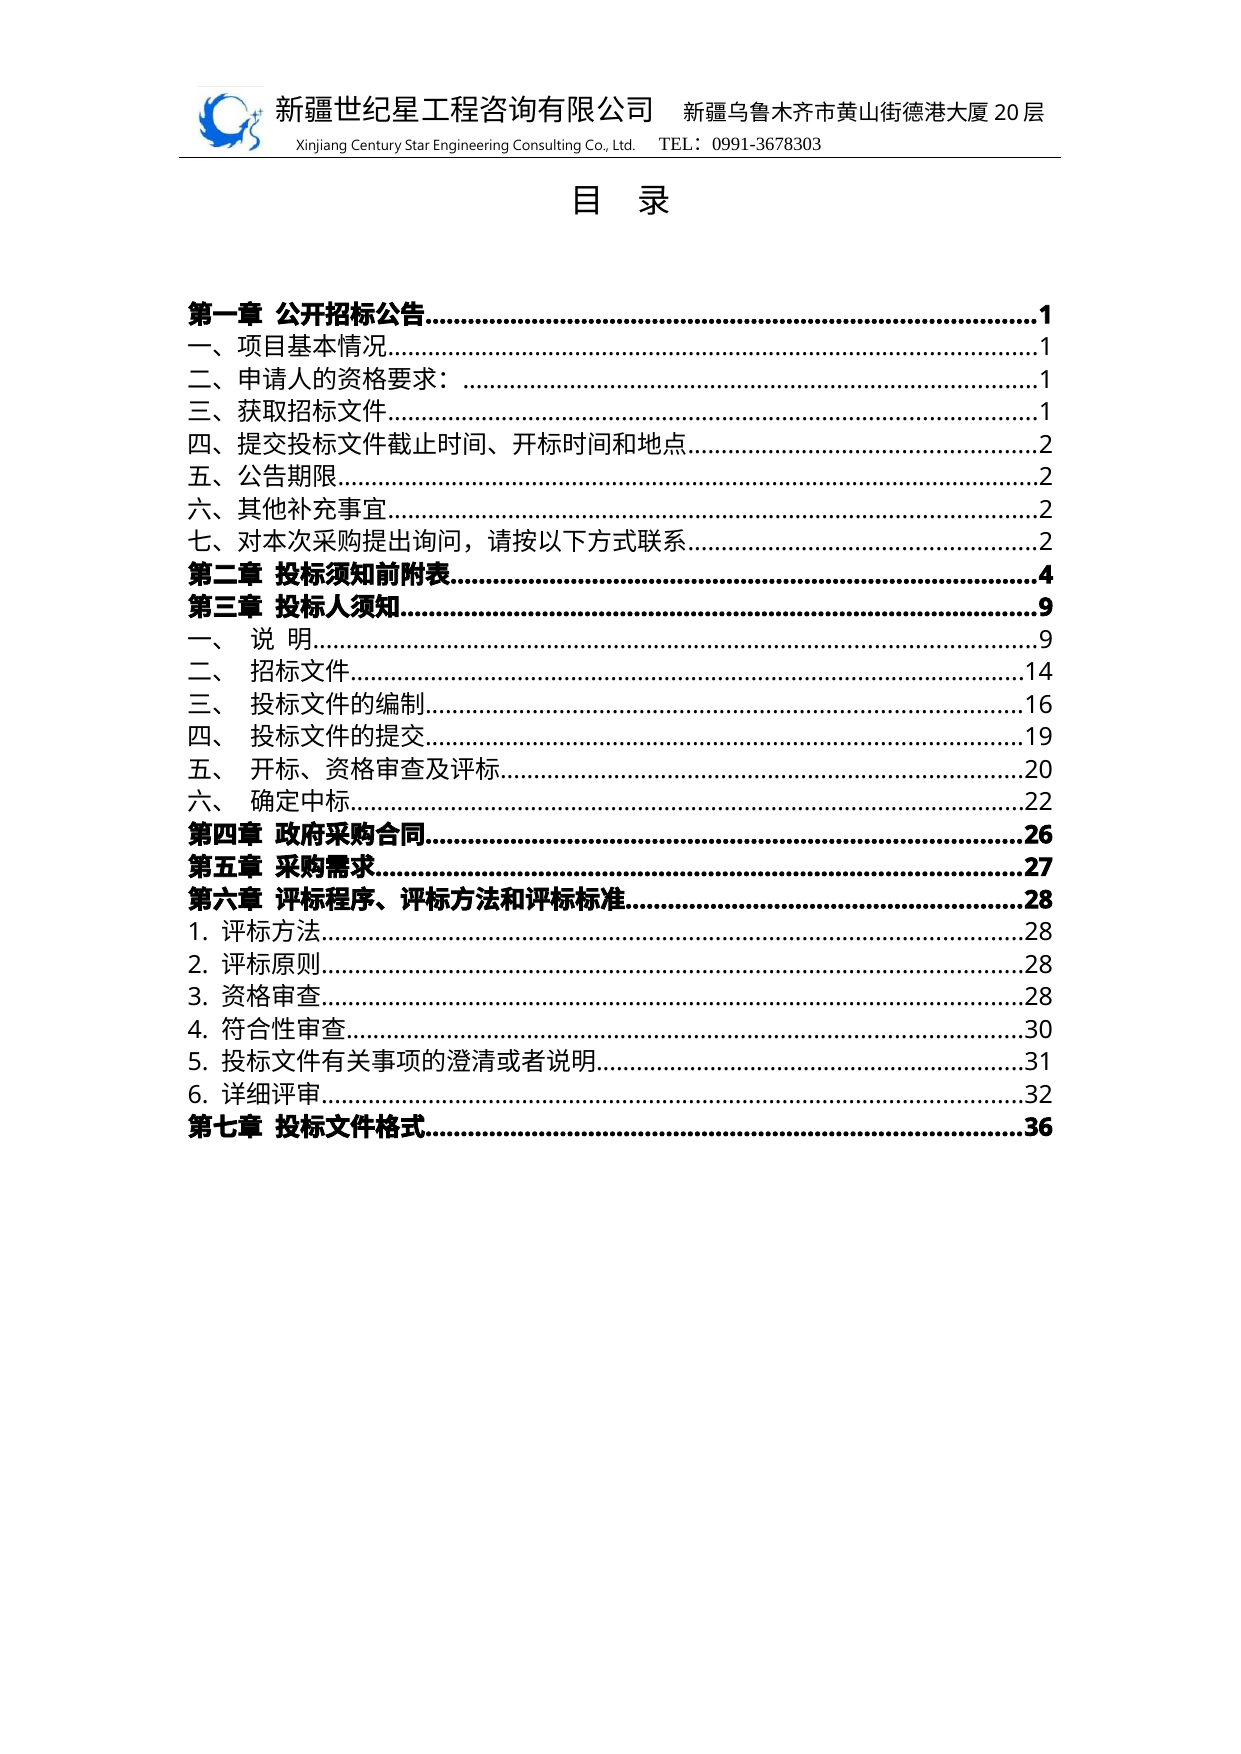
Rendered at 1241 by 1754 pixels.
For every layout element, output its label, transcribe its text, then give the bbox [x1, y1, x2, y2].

picture [196, 86, 265, 153]
text 目 录 [187, 166, 1053, 231]
